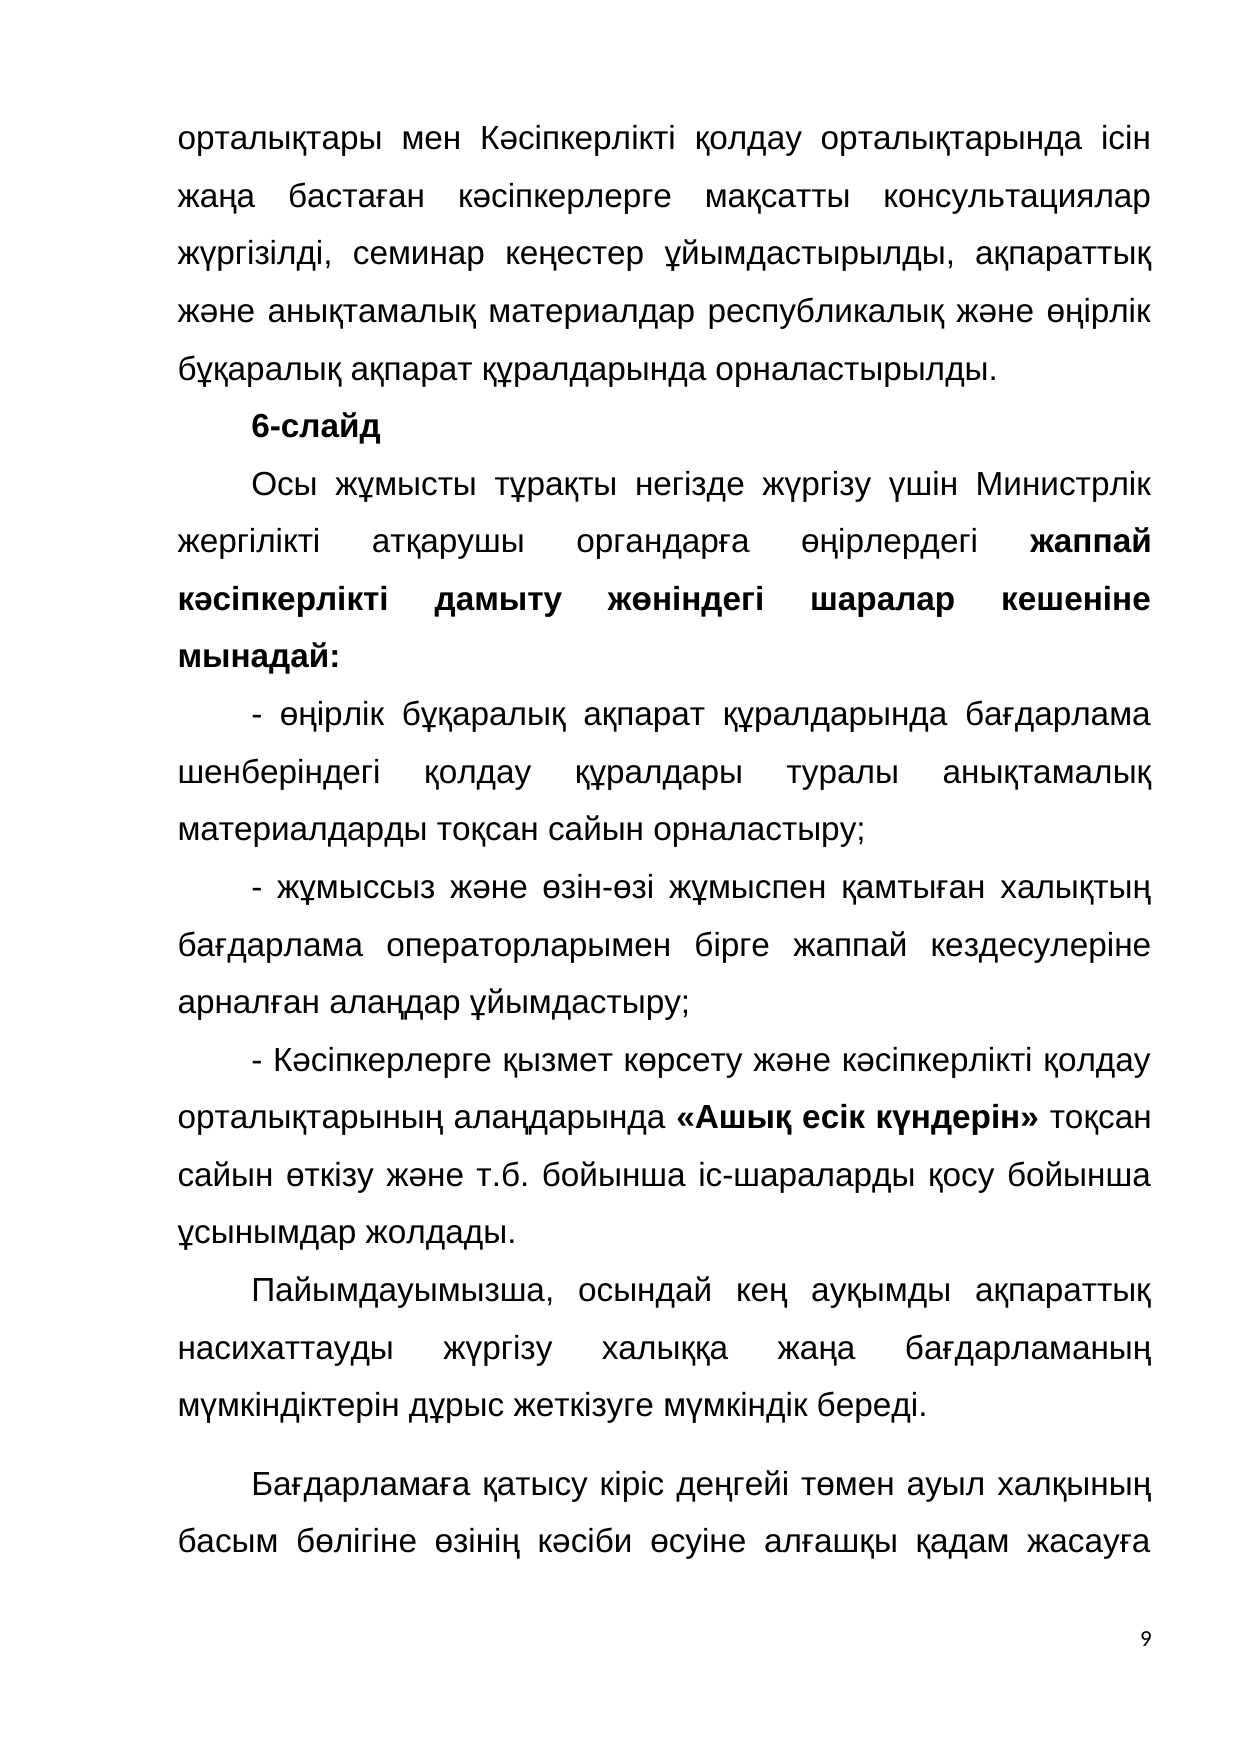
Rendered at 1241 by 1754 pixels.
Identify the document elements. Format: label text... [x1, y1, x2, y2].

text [177, 118, 1152, 387]
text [177, 1464, 1152, 1560]
text Осы жұмысты тұрақты негізде жүргізу үшін Министрлік жергілікті атқарушы органдарға өңірлердегі жаппай кәсіпкерлікті дамыту жөніндегі шаралар кешеніне мынадай: [177, 464, 1152, 675]
text - өңірлік бұқаралық ақпарат құралдарында бағдарлама шенберіндегі қолдау құралдары туралы анықтамалық материалдарды тоқсан сайын орналастыру; [177, 694, 1152, 848]
text 6-слайд [177, 406, 1152, 444]
text Пайымдауымызша, осындай кең ауқымды ақпараттық насихаттауды жүргізу халыққа жаңа бағдарламаның мүмкіндіктерін дұрыс жеткізуге мүмкіндік береді. [177, 1270, 1152, 1424]
text - жұмыссыз және өзін-өзі жұмыспен қамтыған халықтың бағдарлама операторларымен бірге жаппай кездесулеріне арналған алаңдар ұйымдастыру; [177, 867, 1152, 1021]
text - Кәсіпкерлерге қызмет көрсету және кәсіпкерлікті қолдау орталықтарының алаңдарында «Ашық есік күндерін» тоқсан сайын өткізу және т.б. бойынша іс-шараларды қосу бойынша ұсынымдар жолдады. [177, 1040, 1152, 1251]
